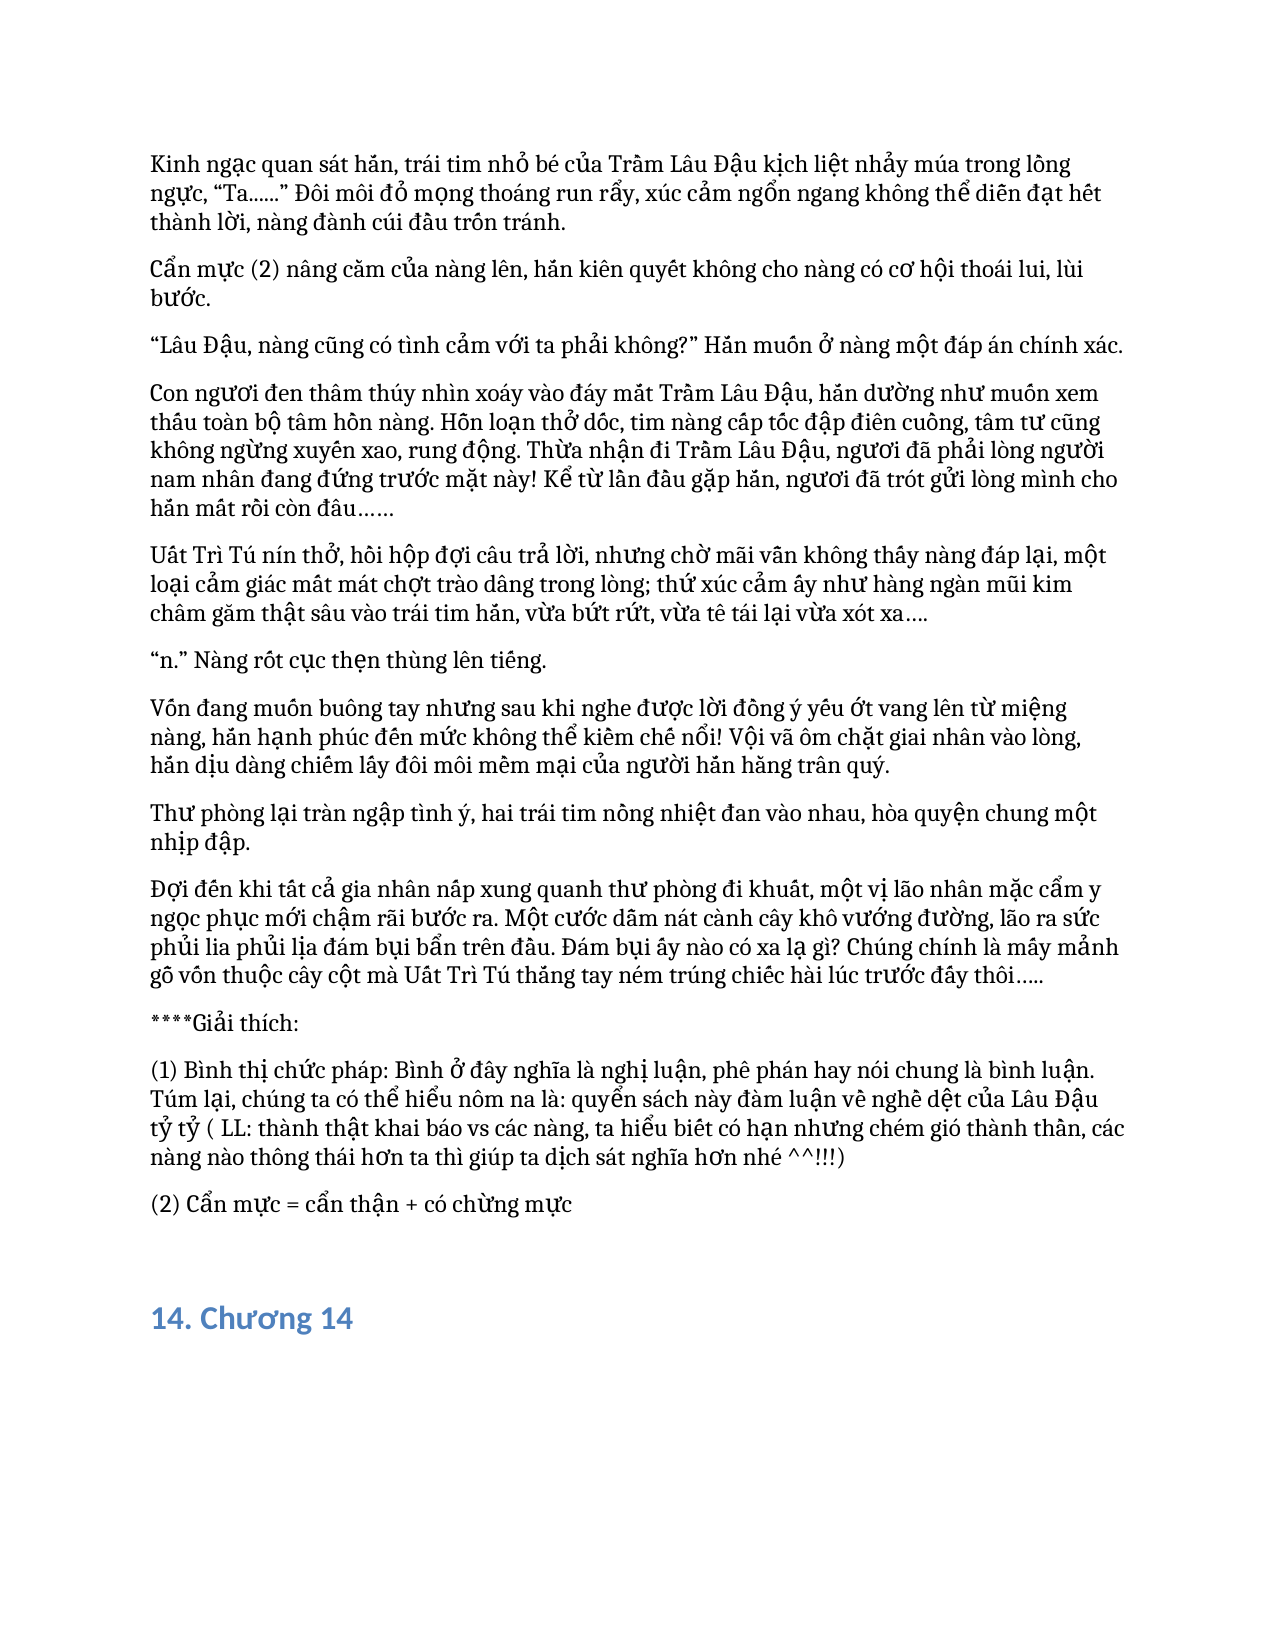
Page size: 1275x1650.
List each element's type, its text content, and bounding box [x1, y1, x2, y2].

text ****Giải thích: [150, 1009, 1125, 1037]
text Thư phòng lại tràn ngập tình ý, hai trái tim nồng nhiệt đan vào nhau, hòa quyện chung một nhịp đập. [150, 799, 1125, 856]
text Con ngươi đen thâm thúy nhìn xoáy vào đáy mắt Trầm Lâu Đậu, hắn dường như muốn xem thấu toàn bộ tâm hồn nàng. Hỗn loạn thở dốc, tim nàng cấp tốc đập điên cuồng, tâm tư cũng không ngừng xuyến xao, rung động. Thừa nhận đi Trầm Lâu Đậu, ngươi đã phải lòng người nam nhân đang đứng trước mặt này! Kể từ lần đầu gặp hắn, ngươi đã trót gửi lòng mình cho hắn mất rồi còn đâu…… [150, 379, 1125, 522]
text Đợi đến khi tất cả gia nhân nấp xung quanh thư phòng đi khuất, một vị lão nhân mặc cẩm y ngọc phục mới chậm rãi bước ra. Một cước dẫm nát cành cây khô vướng đường, lão ra sức phủi lia phủi lịa đám bụi bẩn trên đầu. Đám bụi ấy nào có xa lạ gì? Chúng chính là mấy mảnh gỗ vốn thuộc cây cột mà Uất Trì Tú thắng tay ném trúng chiếc hài lúc trước đấy thôi….. [150, 875, 1125, 990]
text Vốn đang muốn buông tay nhưng sau khi nghe được lời đồng ý yếu ớt vang lên từ miệng nàng, hắn hạnh phúc đến mức không thể kiềm chế nổi! Vội vã ôm chặt giai nhân vào lòng, hắn dịu dàng chiếm lấy đôi môi mềm mại của người hắn hằng trân quý. [150, 694, 1125, 780]
text Cẩn mực (2) nâng cằm của nàng lên, hắn kiên quyết không cho nàng có cơ hội thoái lui, lùi bước. [150, 255, 1125, 312]
text (1) Bình thị chức pháp: Bình ở đây nghĩa là nghị luận, phê phán hay nói chung là bình luận. Túm lại, chúng ta có thể hiểu nôm na là: quyển sách này đàm luận về nghề dệt của Lâu Đậu tỷ tỷ ( LL: thành thật khai báo vs các nàng, ta hiểu biết có hạn nhưng chém gió thành thần, các nàng nào thông thái hơn ta thì giúp ta dịch sát nghĩa hơn nhé ^^!!!) [150, 1056, 1125, 1171]
text “Lâu Đậu, nàng cũng có tình cảm với ta phải không?” Hắn muốn ở nàng một đáp án chính xác. [150, 331, 1125, 360]
text Kinh ngạc quan sát hắn, trái tim nhỏ bé của Trầm Lâu Đậu kịch liệt nhảy múa trong lồng ngực, “Ta......” Đôi môi đỏ mọng thoáng run rẩy, xúc cảm ngổn ngang không thể diễn đạt hết thành lời, nàng đành cúi đầu trốn tránh. [150, 150, 1125, 236]
text “n.” Nàng rốt cục thẹn thùng lên tiếng. [150, 646, 1125, 675]
text Uất Trì Tú nín thở, hồi hộp đợi câu trả lời, nhưng chờ mãi vẫn không thấy nàng đáp lại, một loại cảm giác mất mát chợt trào dâng trong lòng; thứ xúc cảm ấy như hàng ngàn mũi kim châm găm thật sâu vào trái tim hắn, vừa bứt rứt, vừa tê tái lại vừa xót xa…. [150, 541, 1125, 627]
subtitle 14. Chương 14 [150, 1297, 1125, 1338]
text (2) Cẩn mực = cẩn thận + có chừng mực [150, 1190, 1125, 1276]
